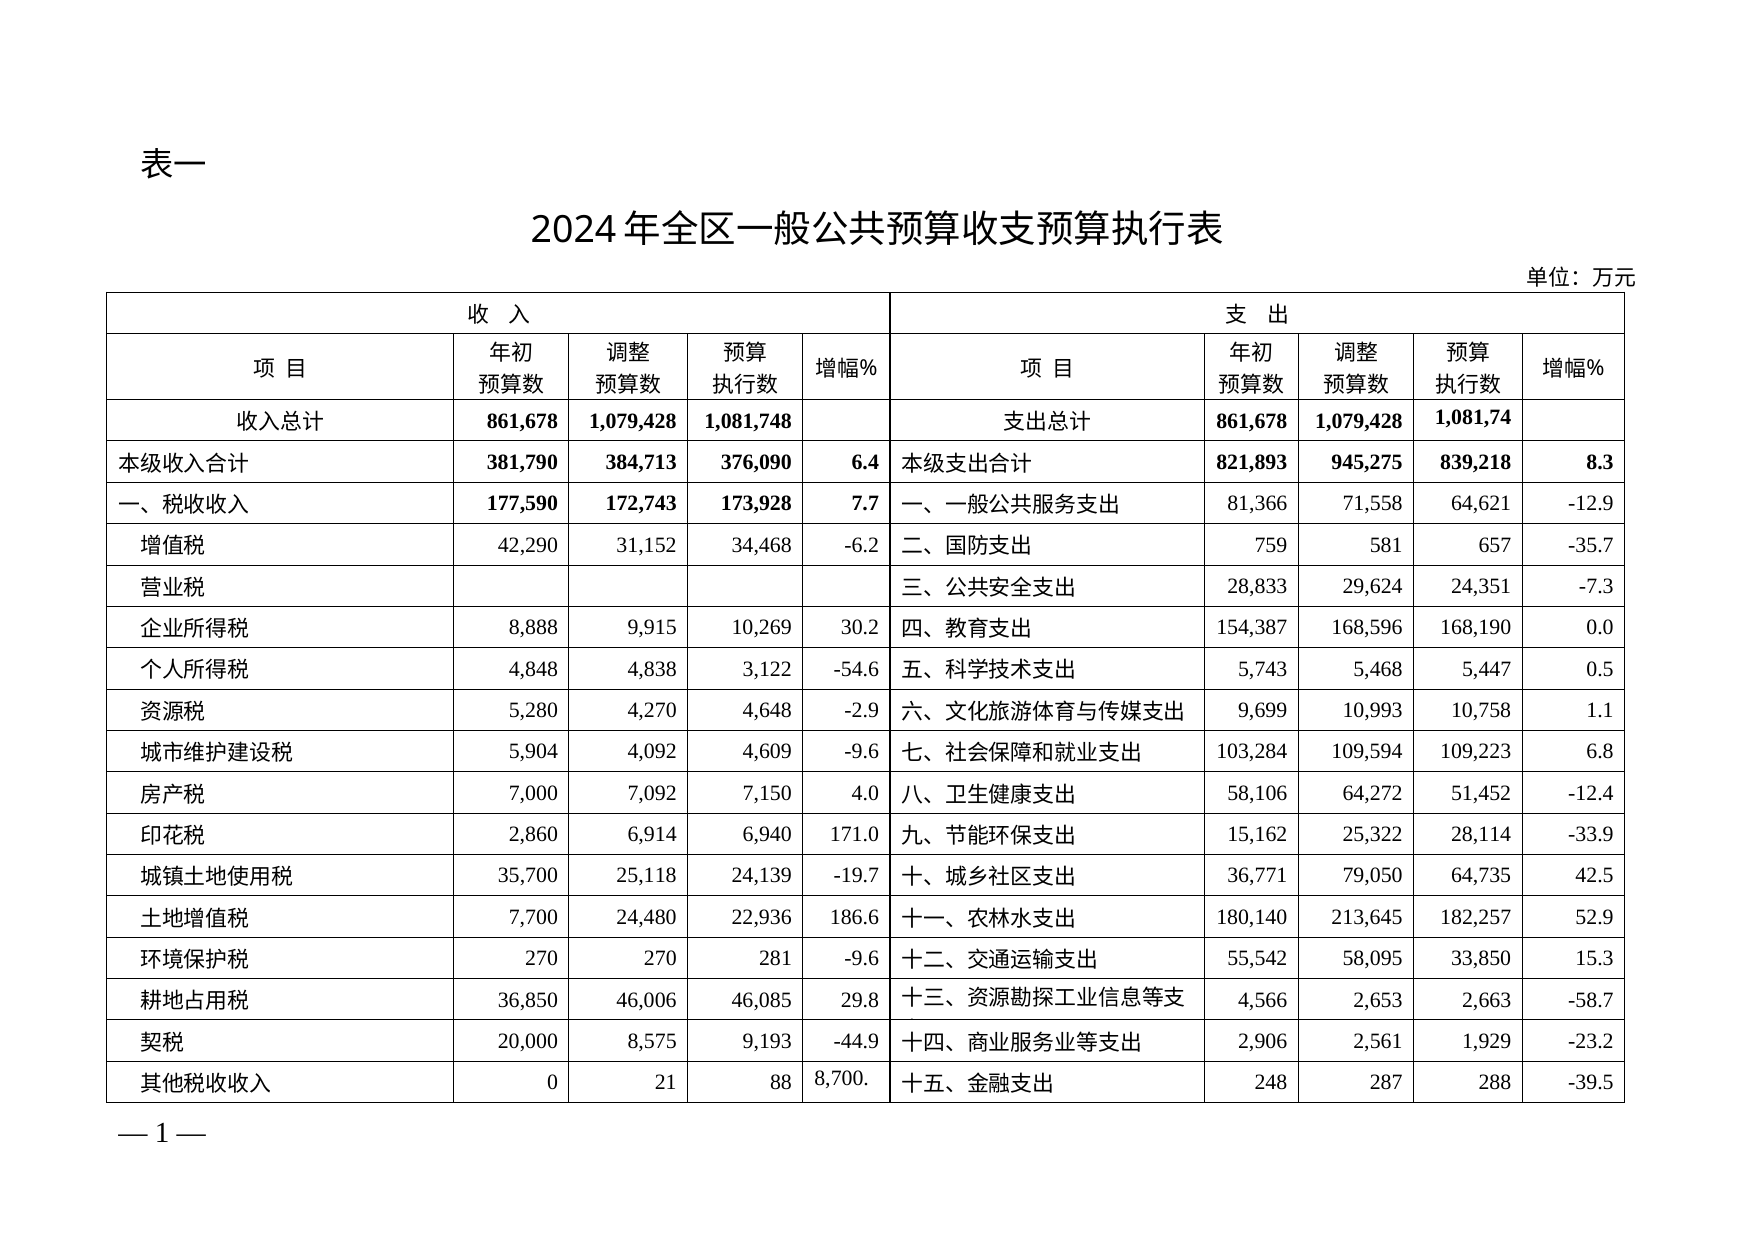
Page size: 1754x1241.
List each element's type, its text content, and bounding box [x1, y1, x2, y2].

table_cell 环境保护税 [107, 938, 453, 978]
table_cell 4,092 [569, 731, 687, 771]
table_cell 288 [1414, 1062, 1522, 1102]
table_cell 384,713 [569, 441, 687, 482]
table_cell 15,162 [1205, 814, 1298, 854]
table_cell 支出总计 [891, 400, 1204, 440]
table_cell -23.2 [1523, 1020, 1624, 1061]
table_cell 34,468 [688, 524, 802, 564]
table_cell [688, 566, 802, 606]
table_cell 三、公共安全支出 [891, 566, 1204, 606]
table_cell 28,114 [1414, 814, 1522, 854]
table_cell -58.7 [1523, 979, 1624, 1019]
table_cell 24,480 [569, 896, 687, 937]
table_cell 个人所得税 [107, 648, 453, 688]
table_cell 9,915 [569, 607, 687, 647]
table_cell 印花税 [107, 814, 453, 854]
table_cell 36,850 [454, 979, 568, 1019]
table_cell 9,699 [1205, 690, 1298, 730]
table_cell 1,079,428 [569, 400, 687, 440]
table_cell [803, 400, 889, 440]
table_header 支 出 [891, 293, 1624, 333]
table_cell 营业税 [107, 566, 453, 606]
table_cell 154,387 [1205, 607, 1298, 647]
table_cell 7,000 [454, 772, 568, 813]
table_cell 6.8 [1523, 731, 1624, 771]
table_cell 本级收入合计 [107, 441, 453, 482]
table_cell 十、城乡社区支出 [891, 855, 1204, 895]
table_cell 0 [454, 1062, 568, 1102]
table_cell 收入总计 [107, 400, 453, 440]
table_header 收 入 [107, 293, 889, 333]
table_cell 42.5 [1523, 855, 1624, 895]
table_cell -35.7 [1523, 524, 1624, 564]
table_cell 契税 [107, 1020, 453, 1061]
table_cell 8,700.0 [803, 1062, 889, 1102]
table_cell 1,929 [1414, 1020, 1522, 1061]
table_cell 8,575 [569, 1020, 687, 1061]
table_cell 4,566 [1205, 979, 1298, 1019]
table_cell 10,269 [688, 607, 802, 647]
table_cell 六、文化旅游体育与传媒支出 [891, 690, 1204, 730]
table_cell 八、卫生健康支出 [891, 772, 1204, 813]
table_cell 58,095 [1299, 938, 1413, 978]
table_cell 168,190 [1414, 607, 1522, 647]
table_cell 4,648 [688, 690, 802, 730]
table_cell 182,257 [1414, 896, 1522, 937]
table_cell 7,700 [454, 896, 568, 937]
table_cell 土地增值税 [107, 896, 453, 937]
table_cell 2,860 [454, 814, 568, 854]
table_cell -7.3 [1523, 566, 1624, 606]
table_cell 861,678 [1205, 400, 1298, 440]
table_cell 180,140 [1205, 896, 1298, 937]
table_cell -12.9 [1523, 483, 1624, 523]
table_cell 企业所得税 [107, 607, 453, 647]
table_cell 28,833 [1205, 566, 1298, 606]
table_cell 本级支出合计 [891, 441, 1204, 482]
table_cell 1,081,748 [1414, 400, 1522, 440]
table_cell 71,558 [1299, 483, 1413, 523]
table_cell 186.6 [803, 896, 889, 937]
table_cell 5,280 [454, 690, 568, 730]
table_cell 2,653 [1299, 979, 1413, 1019]
table_cell [803, 566, 889, 606]
table_cell 9,193 [688, 1020, 802, 1061]
table_cell 二、国防支出 [891, 524, 1204, 564]
table_cell 51,452 [1414, 772, 1522, 813]
text 单位：万元 [118, 259, 1636, 292]
table_cell 2,561 [1299, 1020, 1413, 1061]
table_cell 21 [569, 1062, 687, 1102]
table_cell 五、科学技术支出 [891, 648, 1204, 688]
table_cell 270 [569, 938, 687, 978]
table_cell 十五、金融支出 [891, 1062, 1204, 1102]
table_cell 四、教育支出 [891, 607, 1204, 647]
table_cell -9.6 [803, 938, 889, 978]
table_cell 8.3 [1523, 441, 1624, 482]
table_cell 172,743 [569, 483, 687, 523]
table_cell 项 目 [107, 334, 453, 399]
table_cell 64,735 [1414, 855, 1522, 895]
table_cell 376,090 [688, 441, 802, 482]
table_cell 1,081,748 [688, 400, 802, 440]
table_cell 资源税 [107, 690, 453, 730]
table_cell 2,663 [1414, 979, 1522, 1019]
table_cell 861,678 [454, 400, 568, 440]
table_cell [1523, 400, 1624, 440]
table_cell 十二、交通运输支出 [891, 938, 1204, 978]
table_cell 46,006 [569, 979, 687, 1019]
table_cell 5,904 [454, 731, 568, 771]
table_cell 一、税收收入 [107, 483, 453, 523]
table_cell 增值税 [107, 524, 453, 564]
table_cell 213,645 [1299, 896, 1413, 937]
table_cell 七、社会保障和就业支出 [891, 731, 1204, 771]
table_cell [569, 566, 687, 606]
table_cell 33,850 [1414, 938, 1522, 978]
table_cell 10,993 [1299, 690, 1413, 730]
table_cell 九、节能环保支出 [891, 814, 1204, 854]
table_cell 30.2 [803, 607, 889, 647]
table_cell 24,139 [688, 855, 802, 895]
table_cell 5,468 [1299, 648, 1413, 688]
table_cell 36,771 [1205, 855, 1298, 895]
table_cell 25,118 [569, 855, 687, 895]
table_cell 5,447 [1414, 648, 1522, 688]
table_cell 5,743 [1205, 648, 1298, 688]
table_cell 64,272 [1299, 772, 1413, 813]
table_cell 20,000 [454, 1020, 568, 1061]
table_cell 房产税 [107, 772, 453, 813]
table_cell 287 [1299, 1062, 1413, 1102]
table_cell 81,366 [1205, 483, 1298, 523]
table_cell 759 [1205, 524, 1298, 564]
text 表一 [140, 129, 1614, 194]
table_cell 4.0 [803, 772, 889, 813]
text 2024年全区一般公共预算收支预算执行表 [140, 194, 1614, 259]
table_cell 耕地占用税 [107, 979, 453, 1019]
table_cell 1,079,428 [1299, 400, 1413, 440]
table_cell 4,270 [569, 690, 687, 730]
table_cell 821,893 [1205, 441, 1298, 482]
table_cell 173,928 [688, 483, 802, 523]
table_cell [454, 566, 568, 606]
table_cell 839,218 [1414, 441, 1522, 482]
table_cell 109,223 [1414, 731, 1522, 771]
table_cell 945,275 [1299, 441, 1413, 482]
table_cell 10,758 [1414, 690, 1522, 730]
table_cell -2.9 [803, 690, 889, 730]
table_cell 1.1 [1523, 690, 1624, 730]
table_cell 79,050 [1299, 855, 1413, 895]
table_cell 项 目 [891, 334, 1204, 399]
table_cell 52.9 [1523, 896, 1624, 937]
table_cell 381,790 [454, 441, 568, 482]
table_cell 3,122 [688, 648, 802, 688]
table_cell 657 [1414, 524, 1522, 564]
table_cell 4,848 [454, 648, 568, 688]
table_cell 7,092 [569, 772, 687, 813]
table_cell 281 [688, 938, 802, 978]
table_cell 58,106 [1205, 772, 1298, 813]
table_cell -33.9 [1523, 814, 1624, 854]
table_cell 调整 预算数 [569, 334, 687, 399]
table_cell 7.7 [803, 483, 889, 523]
table_cell 103,284 [1205, 731, 1298, 771]
table_cell 调整 预算数 [1299, 334, 1413, 399]
table_cell 其他税收收入 [107, 1062, 453, 1102]
table_cell 109,594 [1299, 731, 1413, 771]
table_cell 城镇土地使用税 [107, 855, 453, 895]
table_cell 42,290 [454, 524, 568, 564]
table_cell 29,624 [1299, 566, 1413, 606]
table_cell -6.2 [803, 524, 889, 564]
table_cell 4,838 [569, 648, 687, 688]
table_cell 4,609 [688, 731, 802, 771]
table_cell 46,085 [688, 979, 802, 1019]
table_cell 增幅% [1523, 334, 1624, 399]
table_cell 25,322 [1299, 814, 1413, 854]
table_cell 22,936 [688, 896, 802, 937]
table_cell 6,914 [569, 814, 687, 854]
table_cell -12.4 [1523, 772, 1624, 813]
table_cell 增幅% [803, 334, 889, 399]
table_cell 35,700 [454, 855, 568, 895]
table_cell 171.0 [803, 814, 889, 854]
table_cell 0.5 [1523, 648, 1624, 688]
table_cell 24,351 [1414, 566, 1522, 606]
table_cell -39.5 [1523, 1062, 1624, 1102]
table_cell 一、一般公共服务支出 [891, 483, 1204, 523]
table_cell -44.9 [803, 1020, 889, 1061]
table_cell 581 [1299, 524, 1413, 564]
table_cell 177,590 [454, 483, 568, 523]
table_cell 预算 执行数 [688, 334, 802, 399]
table_cell 248 [1205, 1062, 1298, 1102]
table_cell 31,152 [569, 524, 687, 564]
table_cell 城市维护建设税 [107, 731, 453, 771]
table_cell 2,906 [1205, 1020, 1298, 1061]
table_cell 29.8 [803, 979, 889, 1019]
table_cell 年初 预算数 [454, 334, 568, 399]
table_cell 十一、农林水支出 [891, 896, 1204, 937]
table_cell 64,621 [1414, 483, 1522, 523]
table_cell -19.7 [803, 855, 889, 895]
table_cell 十三、资源勘探工业信息等支出 [891, 979, 1204, 1019]
table_cell 6.4 [803, 441, 889, 482]
table_cell -9.6 [803, 731, 889, 771]
table_cell -54.6 [803, 648, 889, 688]
table_cell 7,150 [688, 772, 802, 813]
table_cell 55,542 [1205, 938, 1298, 978]
table_cell 8,888 [454, 607, 568, 647]
table_cell 年初 预算数 [1205, 334, 1298, 399]
table_cell 15.3 [1523, 938, 1624, 978]
table_cell 0.0 [1523, 607, 1624, 647]
table_cell 十四、商业服务业等支出 [891, 1020, 1204, 1061]
table_cell 88 [688, 1062, 802, 1102]
table_cell 168,596 [1299, 607, 1413, 647]
table_cell 6,940 [688, 814, 802, 854]
table_cell 270 [454, 938, 568, 978]
table_cell 预算 执行数 [1414, 334, 1522, 399]
